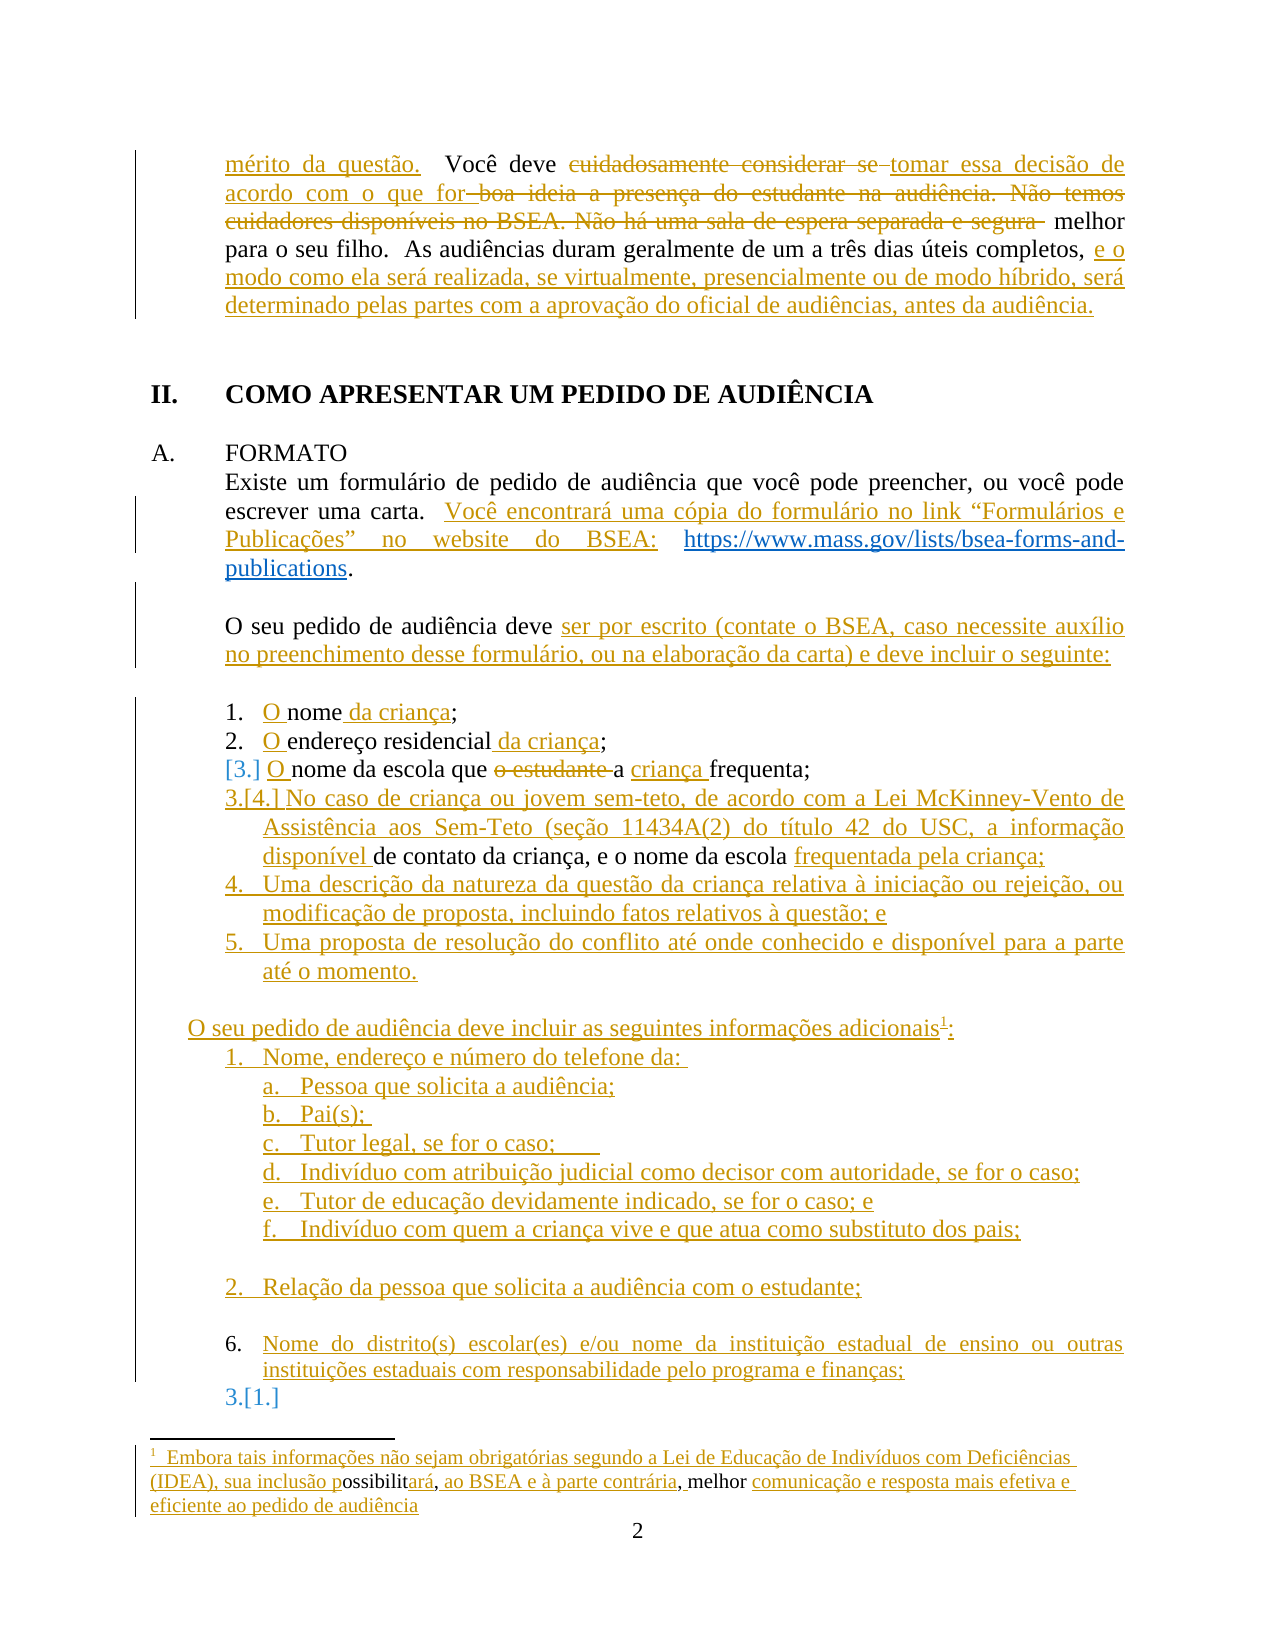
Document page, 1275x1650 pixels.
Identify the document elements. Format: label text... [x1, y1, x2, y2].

subtitle COMO APRESENTAR UM PEDIDO DE AUDIÊNCIA [150, 378, 1125, 409]
list endereço residencial; [225, 726, 1125, 754]
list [151, 150, 1125, 319]
list nome da escola que a frequenta; [225, 754, 1125, 783]
list nome; [225, 697, 1125, 726]
text Existe um formulário de pedido de audiência que você pode preencher, ou você pode escrever uma carta. https://www.mass.gov/lists/bsea-forms-and-publications. [224, 467, 1125, 582]
list FORMATO [151, 438, 1125, 467]
list de contato da criança, e o nome da escola [225, 783, 1125, 808]
list de contato da criança, e o nome da escola [225, 809, 1125, 869]
text O seu pedido de audiência deve [224, 611, 1125, 668]
